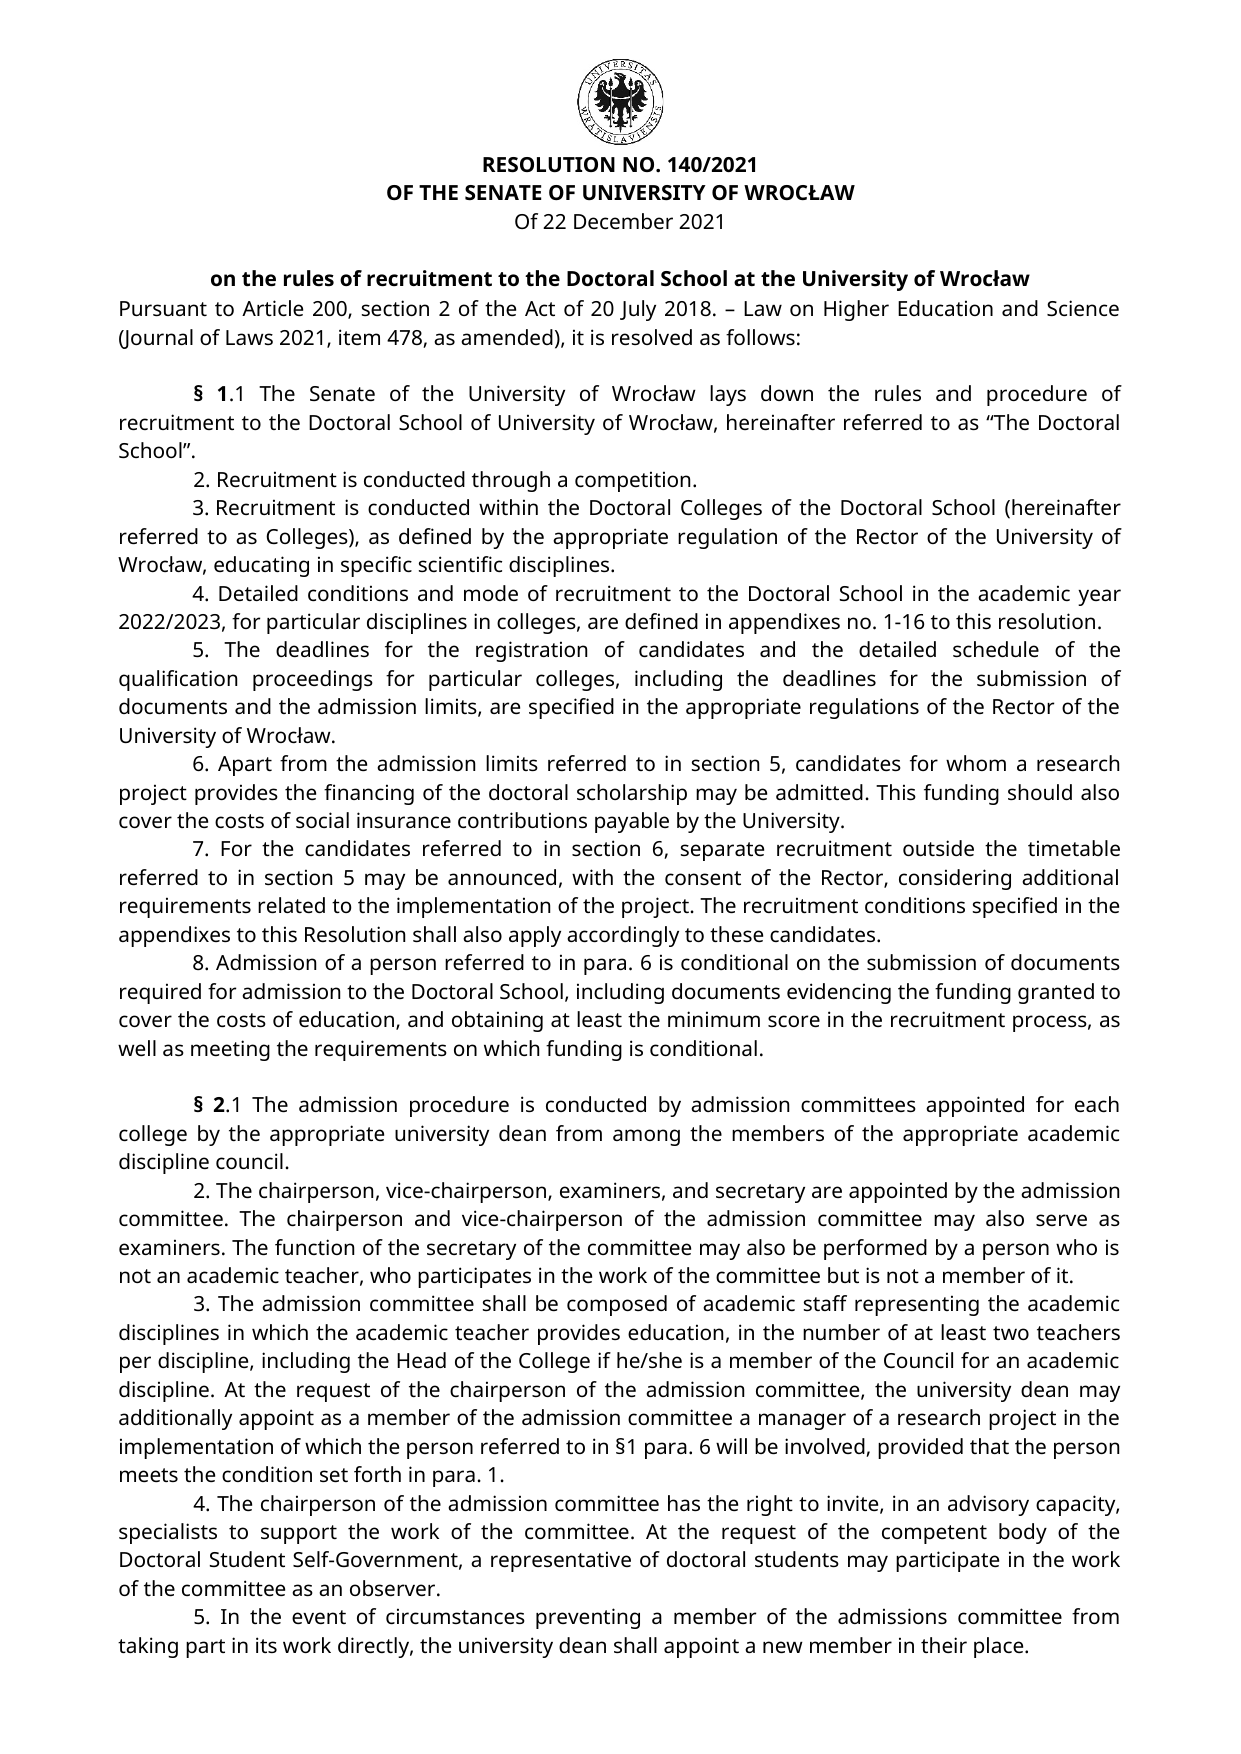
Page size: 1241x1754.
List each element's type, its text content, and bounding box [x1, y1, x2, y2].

text Of 22 December 2021 [118, 207, 1122, 235]
text 8. Admission of a person referred to in para. 6 is conditional on the submission of documents required for admission to the Doctoral School, including documents evidencing the funding granted to cover the costs of education, and obtaining at least the minimum score in the recruitment process, as well as meeting the requirements on which funding is conditional. [118, 948, 1122, 1062]
text 5. The deadlines for the registration of candidates and the detailed schedule of the qualification proceedings for particular colleges, including the deadlines for the submission of documents and the admission limits, are specified in the appropriate regulations of the Rector of the University of Wrocław. [118, 636, 1122, 749]
picture [577, 59, 664, 148]
text OF THE SENATE OF UNIVERSITY OF WROCŁAW [118, 178, 1122, 207]
text 2. The chairperson, vice-chairperson, examiners, and secretary are appointed by the admission committee. The chairperson and vice-chairperson of the admission committee may also serve as examiners. The function of the secretary of the committee may also be performed by a person who is not an academic teacher, who participates in the work of the committee but is not a member of it. [118, 1176, 1122, 1289]
text Pursuant to Article 200, section 2 of the Act of 20 July 2018. – Law on Higher Education and Science (Journal of Laws 2021, item 478, as amended), it is resolved as follows: [118, 294, 1122, 351]
text 2. Recruitment is conducted through a competition. [118, 465, 1122, 493]
text on the rules of recruitment to the Doctoral School at the University of Wrocław [118, 264, 1122, 292]
text 4. The chairperson of the admission committee has the right to invite, in an advisory capacity, specialists to support the work of the committee. At the request of the competent body of the Doctoral Student Self-Government, a representative of doctoral students may participate in the work of the committee as an observer. [118, 1489, 1122, 1602]
text 5. In the event of circumstances preventing a member of the admissions committee from taking part in its work directly, the university dean shall appoint a new member in their place. [118, 1602, 1122, 1659]
text 3. Recruitment is conducted within the Doctoral Colleges of the Doctoral School (hereinafter referred to as Colleges), as defined by the appropriate regulation of the Rector of the University of Wrocław, educating in specific scientific disciplines. [118, 493, 1122, 579]
text § 1.1 The Senate of the University of Wrocław lays down the rules and procedure of recruitment to the Doctoral School of University of Wrocław, hereinafter referred to as “The Doctoral School”. [118, 379, 1122, 465]
text § 2.1 The admission procedure is conducted by admission committees appointed for each college by the appropriate university dean from among the members of the appropriate academic discipline council. [118, 1091, 1122, 1176]
text 4. Detailed conditions and mode of recruitment to the Doctoral School in the academic year 2022/2023, for particular disciplines in colleges, are defined in appendixes no. 1-16 to this resolution. [118, 579, 1122, 636]
text RESOLUTION NO. 140/2021 [118, 150, 1122, 178]
text 3. The admission committee shall be composed of academic staff representing the academic disciplines in which the academic teacher provides education, in the number of at least two teachers per discipline, including the Head of the College if he/she is a member of the Council for an academic discipline. At the request of the chairperson of the admission committee, the university dean may additionally appoint as a member of the admission committee a manager of a research project in the implementation of which the person referred to in §1 para. 6 will be involved, provided that the person meets the condition set forth in para. 1. [118, 1289, 1122, 1489]
text 7. For the candidates referred to in section 6, separate recruitment outside the timetable referred to in section 5 may be announced, with the consent of the Rector, considering additional requirements related to the implementation of the project. The recruitment conditions specified in the appendixes to this Resolution shall also apply accordingly to these candidates. [118, 834, 1122, 948]
text 6. Apart from the admission limits referred to in section 5, candidates for whom a research project provides the financing of the doctoral scholarship may be admitted. This funding should also cover the costs of social insurance contributions payable by the University. [118, 749, 1122, 834]
